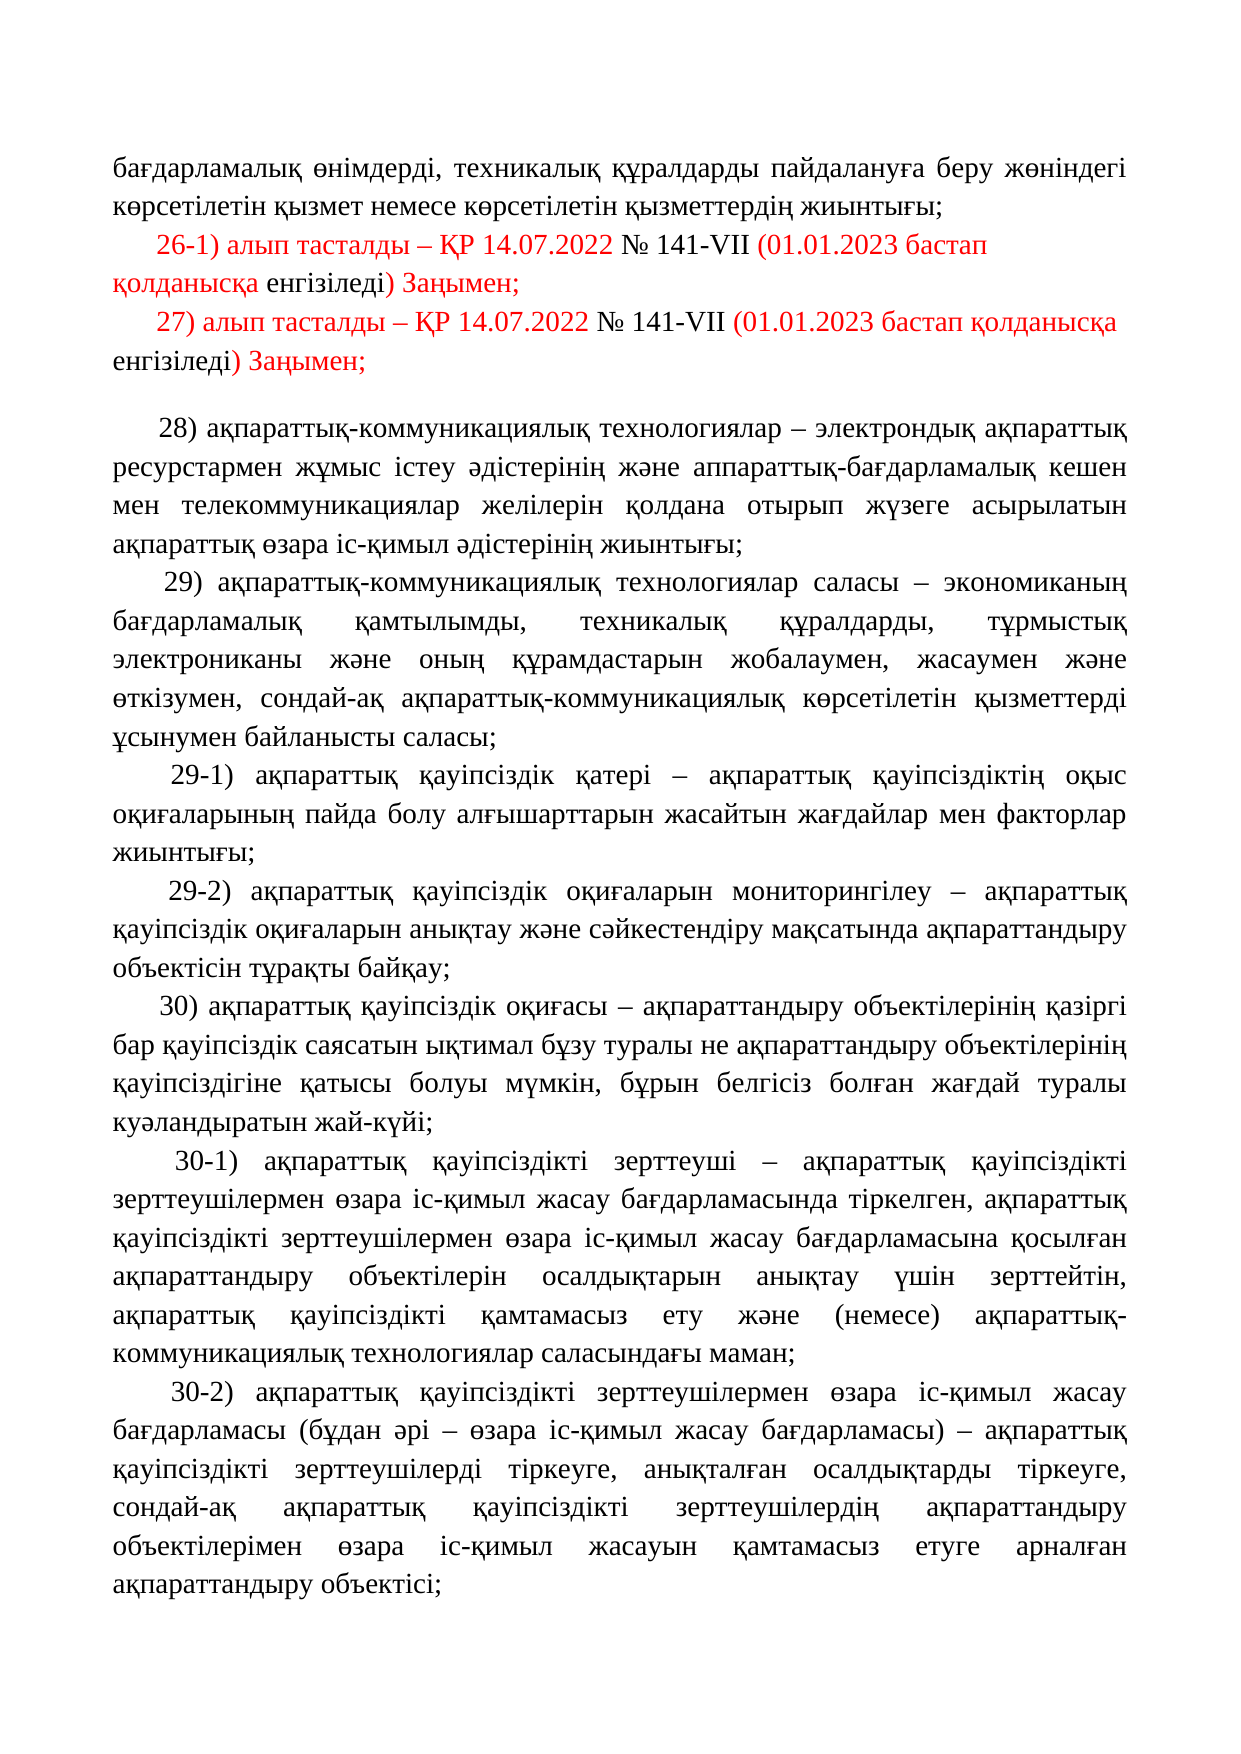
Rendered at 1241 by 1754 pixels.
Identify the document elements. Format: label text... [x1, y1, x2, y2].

text 30-1) ақпараттық қауіпсіздікті зерттеуші – ақпараттық қауіпсіздікті зерттеушілермен өзара іс-қимыл жасау бағдарламасында тіркелген, ақпараттық қауіпсіздікті зерттеушілермен өзара іс-қимыл жасау бағдарламасына қосылған ақпараттандыру объектілерін осалдықтарын анықтау үшін зерттейтін, ақпараттық қауіпсіздікті қамтамасыз ету және (немесе) ақпараттық-коммуникациялық технологиялар саласындағы маман; [112, 1143, 1128, 1369]
text 29-2) ақпараттық қауіпсіздік оқиғаларын мониторингілеу – ақпараттық қауіпсіздік оқиғаларын анықтау және сәйкестендіру мақсатында ақпараттандыру объектісін тұрақты байқау; [112, 873, 1128, 983]
text 29-1) ақпараттық қауіпсіздік қатері – ақпараттық қауіпсіздіктің оқыс оқиғаларының пайда болу алғышарттарын жасайтын жағдайлар мен факторлар жиынтығы; [112, 757, 1128, 868]
text 30-2) ақпараттық қауіпсіздікті зерттеушілермен өзара іс-қимыл жасау бағдарламасы (бұдан әрі – өзара іс-қимыл жасау бағдарламасы) – ақпараттық қауіпсіздікті зерттеушілерді тіркеуге, анықталған осалдықтарды тіркеуге, сондай-ақ ақпараттық қауіпсіздікті зерттеушілердің ақпараттандыру объектілерімен өзара іс-қимыл жасауын қамтамасыз етуге арналған ақпараттандыру объектісі; [112, 1374, 1128, 1600]
text 26-1) алып тасталды – ҚР 14.07.2022 № 141-VII (01.01.2023 бастап қолданысқа енгізіледі) Заңымен; 27) алып тасталды – ҚР 14.07.2022 № 141-VII (01.01.2023 бастап қолданысқа енгізіледі) Заңымен; [112, 227, 1128, 406]
text 28) ақпараттық-коммуникациялық технологиялар – электрондық ақпараттық ресурстармен жұмыс істеу әдістерінің және аппараттық-бағдарламалық кешен мен телекоммуникациялар желілерін қолдана отырып жүзеге асырылатын ақпараттық өзара іс-қимыл әдістерінің жиынтығы; [112, 410, 1128, 559]
text 29) ақпараттық-коммуникациялық технологиялар саласы – экономиканың бағдарламалық қамтылымды, техникалық құралдарды, тұрмыстық электрониканы және оның құрамдастарын жобалаумен, жасаумен және өткізумен, сондай-ақ ақпараттық-коммуникациялық көрсетілетін қызметтерді ұсынумен байланысты саласы; [112, 564, 1128, 752]
text 30) ақпараттық қауіпсіздік оқиғасы – ақпараттандыру объектілерінің қазіргі бар қауіпсіздік саясатын ықтимал бұзу туралы не ақпараттандыру объектілерінің қауіпсіздігіне қатысы болуы мүмкін, бұрын белгісіз болған жағдай туралы куәландыратын жай-күйі; [112, 988, 1128, 1138]
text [112, 150, 1128, 222]
